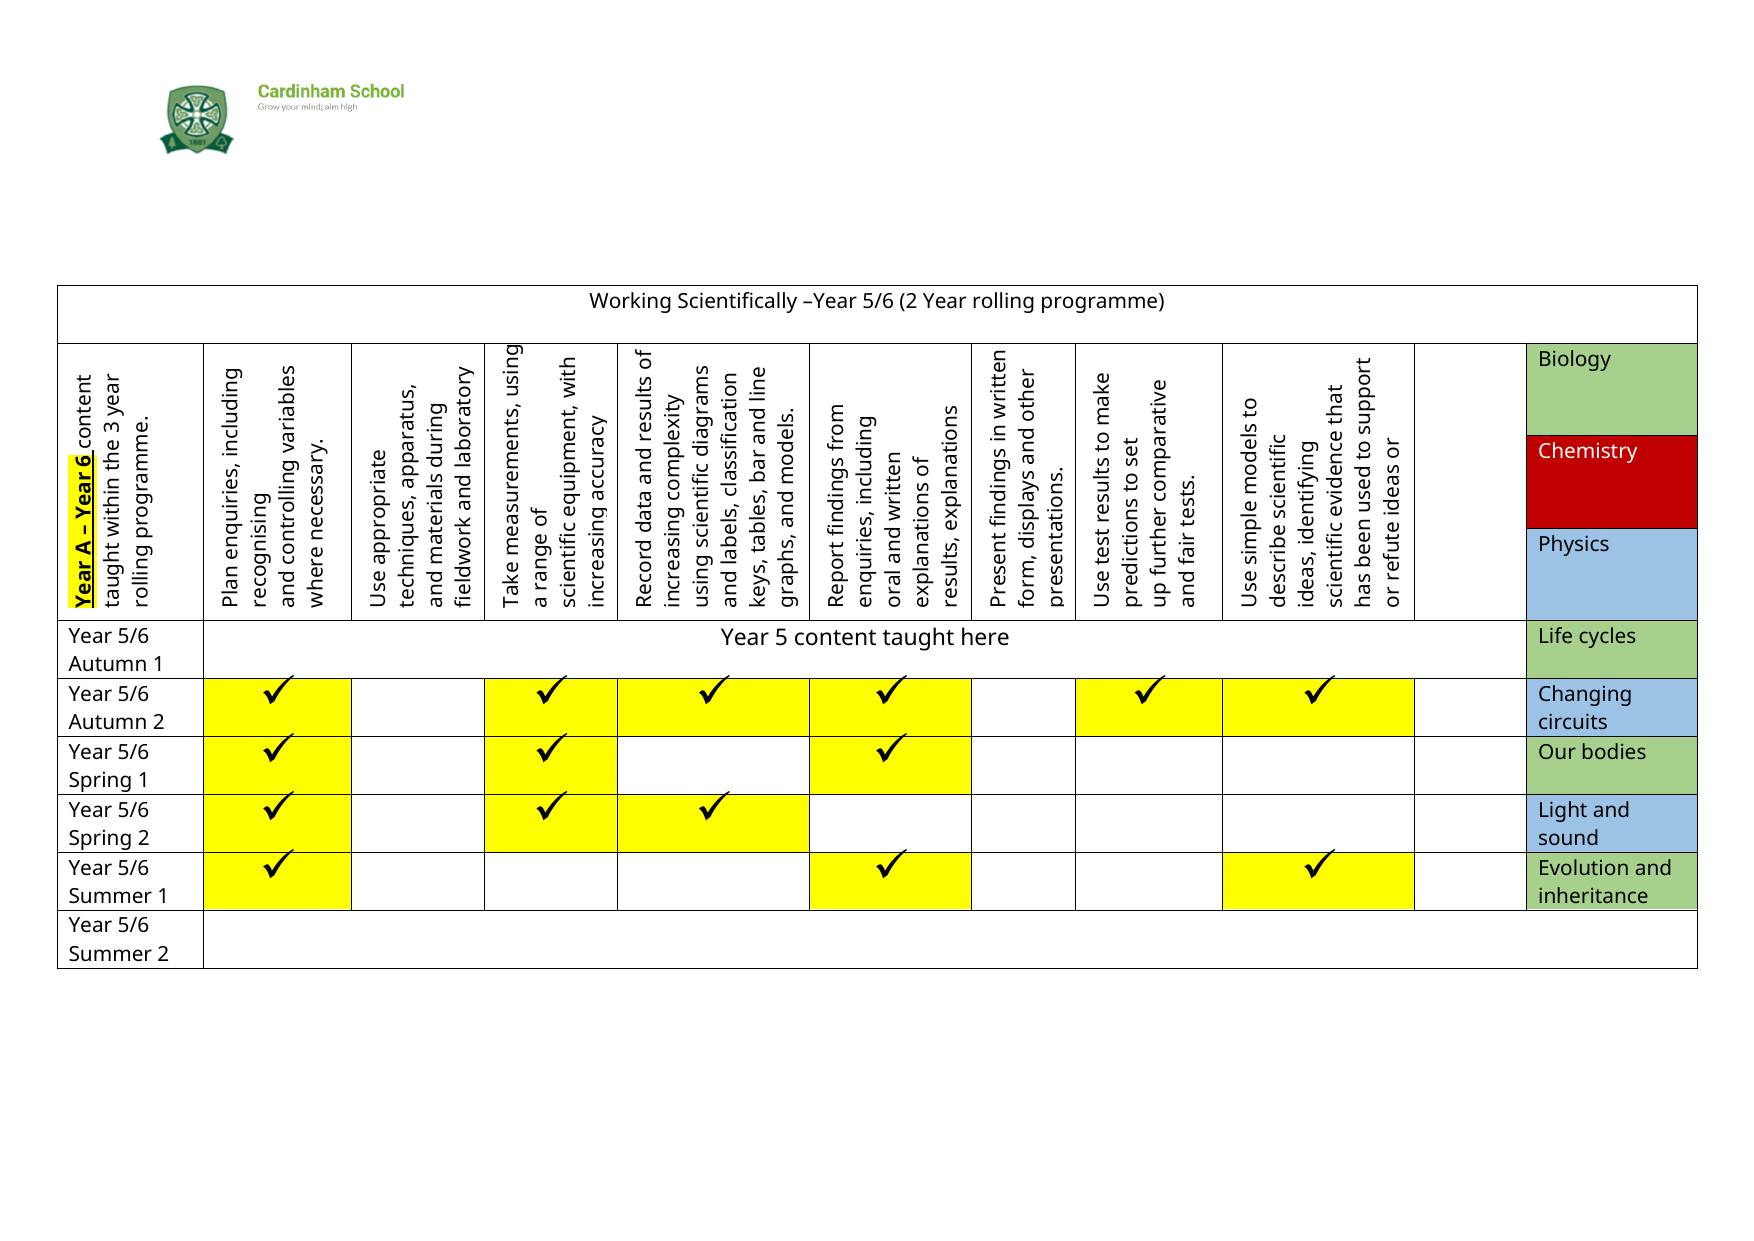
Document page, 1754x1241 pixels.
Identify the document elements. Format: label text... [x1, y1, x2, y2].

table_cell [972, 853, 1075, 909]
table_cell [1415, 679, 1526, 736]
table_cell [1415, 853, 1526, 909]
table_cell [810, 679, 971, 736]
table_cell Take measurements, using a range of scientific equipment, with increasing accuracy and precision. [485, 344, 617, 620]
table_cell Year 5/6 Summer 2 [58, 911, 203, 967]
table_header Working Scientifically –Year 5/6 (2 Year rolling programme) [58, 286, 1697, 343]
table_cell [972, 737, 1075, 794]
table_cell Our bodies [1527, 737, 1697, 794]
table_cell [1223, 853, 1414, 909]
table_cell Year A – Year 6 content taught within the 3 year rolling programme. [58, 344, 203, 620]
table_cell [810, 853, 971, 909]
table_cell [972, 795, 1075, 852]
table_cell [810, 795, 971, 852]
table_cell [618, 853, 809, 909]
table_cell [204, 795, 351, 852]
table_cell Use test results to make predictions to set up further comparative and fair tests. [1076, 344, 1222, 620]
table_cell Use appropriate techniques, apparatus, and materials during fieldwork and laboratory work. [352, 344, 484, 620]
table_cell [810, 737, 971, 794]
table_cell Use simple models to describe scientific ideas, identifying scientific evidence that has been used to support or refute ideas or arguments. [1223, 344, 1414, 620]
table_cell Biology [1527, 344, 1697, 435]
table_cell Year 5 content taught here [204, 621, 1526, 678]
table_cell [352, 853, 484, 909]
table_cell Changing circuits [1527, 679, 1697, 736]
table_cell [485, 795, 617, 852]
table_cell Evolution and inheritance [1527, 853, 1697, 909]
table_cell [1223, 737, 1414, 794]
table_cell [618, 737, 809, 794]
table_cell Year 5/6 Spring 2 [58, 795, 203, 852]
table_cell [1415, 795, 1526, 852]
table_cell Year 5/6 Spring 1 [58, 737, 203, 794]
table_cell [1415, 737, 1526, 794]
table_cell [1076, 737, 1222, 794]
table_cell Life cycles [1527, 621, 1697, 678]
table_cell Year 5/6 Autumn 2 [58, 679, 203, 736]
table_cell [352, 795, 484, 852]
table_cell [204, 853, 351, 909]
table_cell Light and sound [1527, 795, 1697, 852]
table_cell Present findings in written form, displays and other presentations. [972, 344, 1075, 620]
table_cell [485, 737, 617, 794]
table_cell Report findings from enquiries, including oral and written explanations of results, explanations involving causal relationships, and conclusions. [810, 344, 971, 620]
table_cell Record data and results of increasing complexity using scientific diagrams and labels, classification keys, tables, bar and line graphs, and models. [618, 344, 809, 620]
table_cell [204, 737, 351, 794]
table_cell [204, 911, 1697, 967]
table_cell [485, 679, 617, 736]
table_cell [1415, 344, 1526, 620]
picture [150, 73, 409, 163]
table_cell Physics [1527, 529, 1697, 620]
table_cell [972, 679, 1075, 736]
table_cell [1076, 795, 1222, 852]
table_cell [618, 795, 809, 852]
table_cell [1223, 679, 1414, 736]
table_cell Year 5/6 Summer 1 [58, 853, 203, 909]
table_cell [352, 679, 484, 736]
table_cell [1076, 853, 1222, 909]
table_cell Chemistry [1527, 436, 1697, 528]
table_cell [204, 679, 351, 736]
table_cell Year 5/6 Autumn 1 [58, 621, 203, 678]
table_cell [485, 853, 617, 909]
table_cell [352, 737, 484, 794]
table_cell Plan enquiries, including recognising and controlling variables where necessary. [204, 344, 351, 620]
table_cell [618, 679, 809, 736]
table_cell [1223, 795, 1414, 852]
table_cell [1076, 679, 1222, 736]
